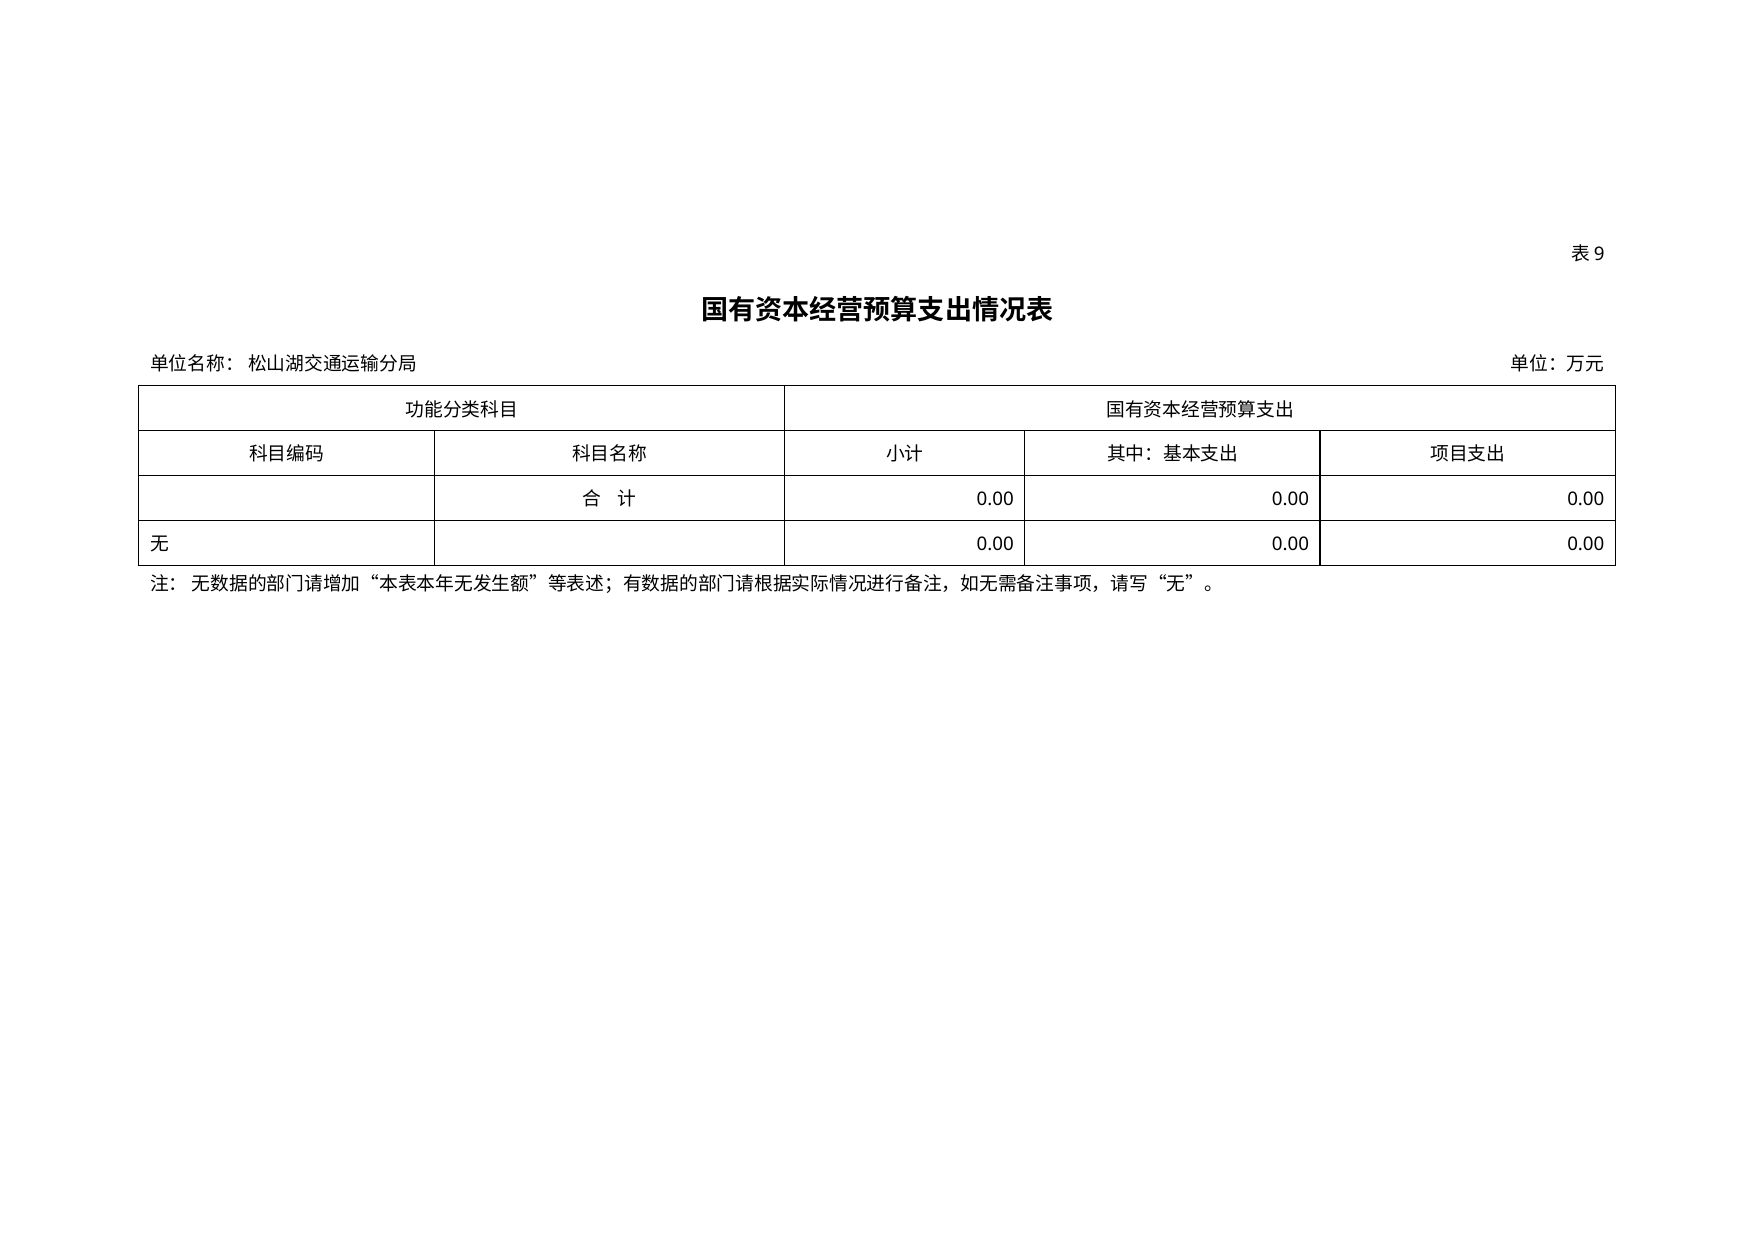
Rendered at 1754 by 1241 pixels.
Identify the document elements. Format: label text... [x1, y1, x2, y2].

table_cell 小计 [785, 431, 1024, 475]
table_cell 科目名称 [435, 431, 784, 475]
table_cell 国有资本经营预算支出情况表 [139, 275, 1615, 340]
text 注： 无数据的部门请增加“本表本年无发生额”等表述；有数据的部门请根据实际情况进行备注，如无需备注事项，请写“无”。 [150, 566, 1604, 598]
table_cell 国有资本经营预算支出 [785, 386, 1615, 430]
table_cell 单位：万元 [1320, 340, 1615, 385]
table_cell 合 计 [435, 476, 784, 519]
table_cell 0.00 [785, 476, 1024, 519]
table_cell 功能分类科目 [139, 386, 784, 430]
table_cell 0.00 [1321, 476, 1615, 519]
table_cell 项目支出 [1321, 431, 1615, 475]
table_cell 科目编码 [139, 431, 434, 475]
table_cell [435, 521, 784, 565]
table_cell 单位名称： 松山湖交通运输分局 [139, 340, 1320, 385]
table_cell 0.00 [1321, 521, 1615, 565]
table_cell 0.00 [785, 521, 1024, 565]
table_cell 其中：基本支出 [1025, 431, 1319, 475]
table_cell [139, 476, 434, 519]
table_cell 0.00 [1025, 476, 1319, 519]
table_cell 无 [139, 521, 434, 565]
table_cell 0.00 [1025, 521, 1319, 565]
table_header 表9 [139, 230, 1615, 275]
